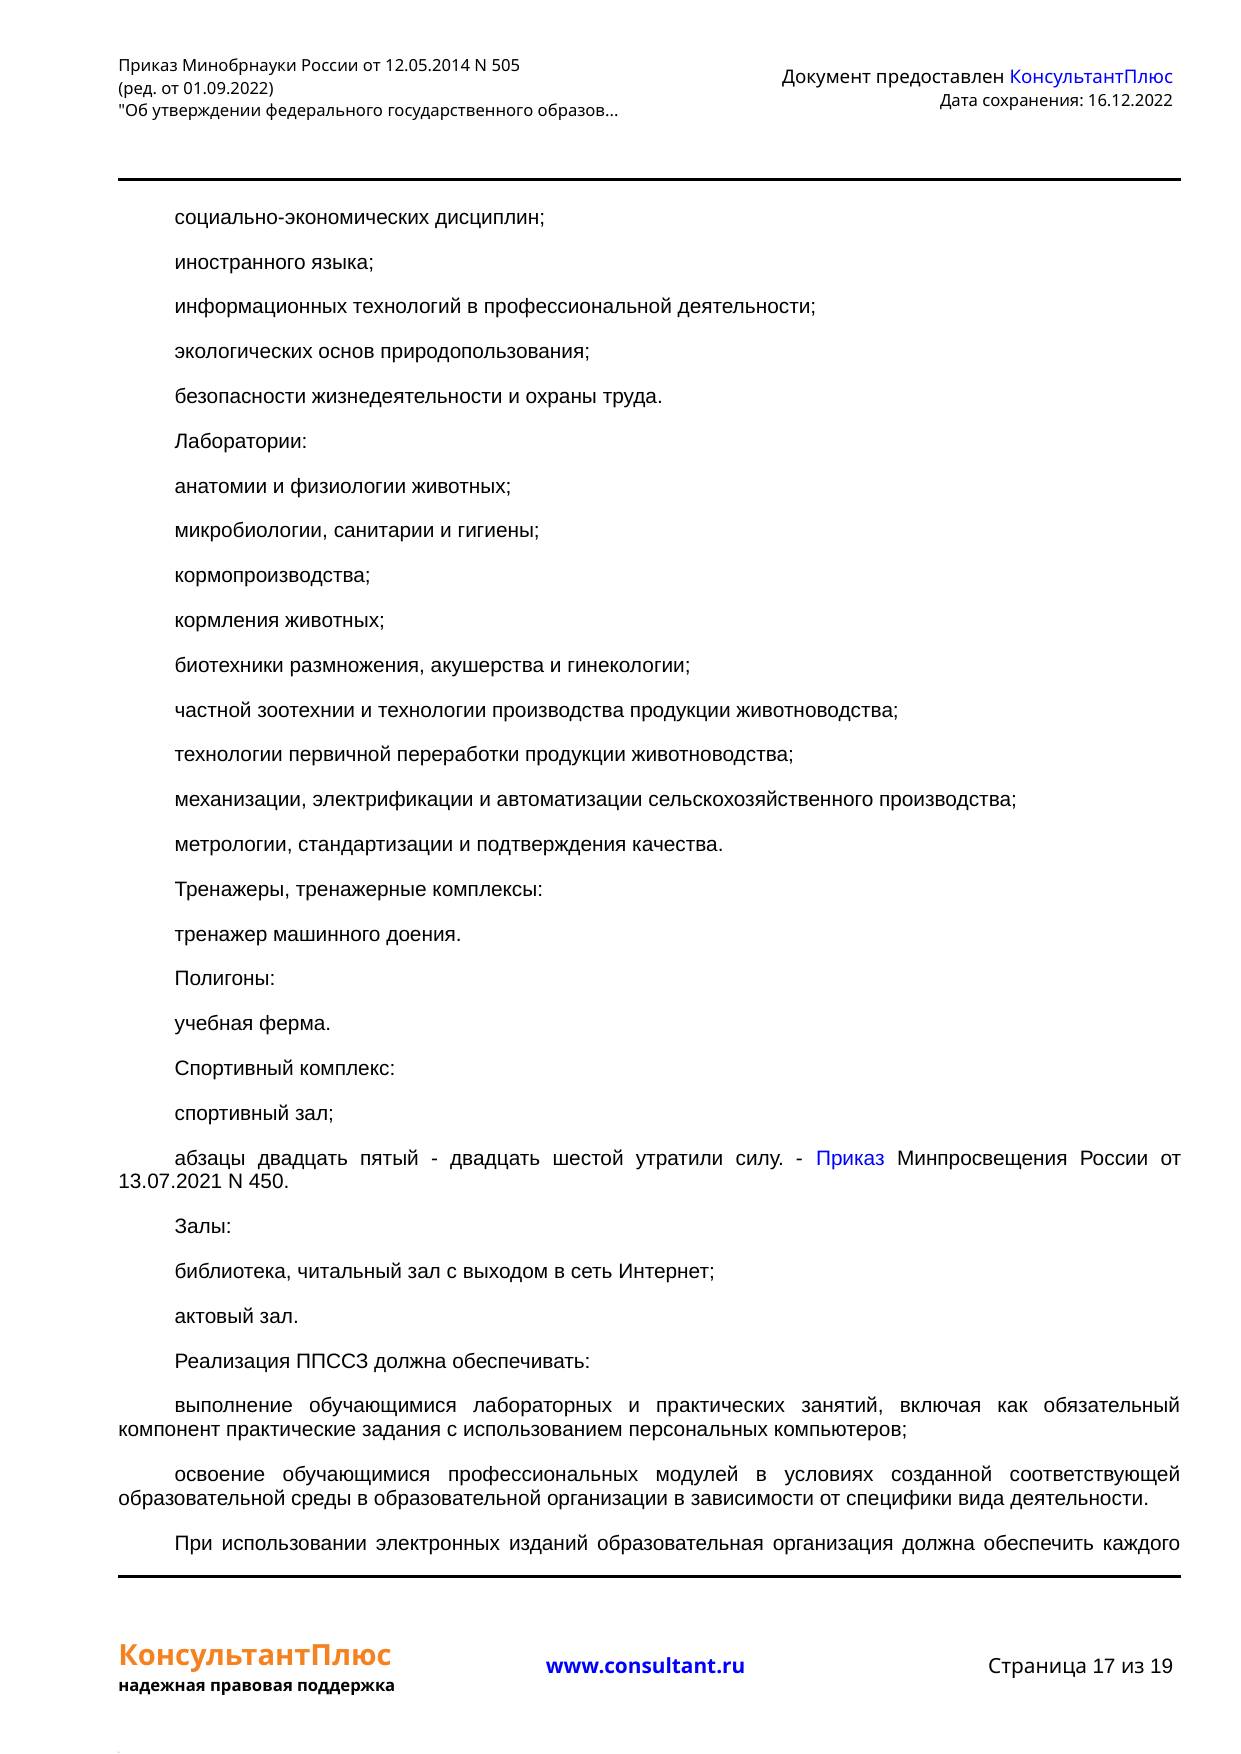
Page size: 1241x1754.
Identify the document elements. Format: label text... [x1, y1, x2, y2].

text кормопроизводства; [118, 563, 1181, 587]
text информационных технологий в профессиональной деятельности; [118, 294, 1181, 318]
text частной зоотехнии и технологии производства продукции животноводства; [118, 697, 1181, 721]
text освоение обучающимися профессиональных модулей в условиях созданной соответствующей образовательной среды в образовательной организации в зависимости от специфики вида деятельности. [118, 1462, 1181, 1510]
text учебная ферма. [118, 1011, 1181, 1035]
text экологических основ природопользования; [118, 339, 1181, 363]
text анатомии и физиологии животных; [118, 473, 1181, 497]
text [118, 1531, 1181, 1555]
text Спортивный комплекс: [118, 1056, 1181, 1080]
text Лаборатории: [118, 429, 1181, 453]
text технологии первичной переработки продукции животноводства; [118, 742, 1181, 766]
text Залы: [118, 1214, 1181, 1238]
text Полигоны: [118, 966, 1181, 990]
text метрологии, стандартизации и подтверждения качества. [118, 832, 1181, 856]
text Реализация ППССЗ должна обеспечивать: [118, 1348, 1181, 1372]
text безопасности жизнедеятельности и охраны труда. [118, 384, 1181, 408]
text механизации, электрификации и автоматизации сельскохозяйственного производства; [118, 787, 1181, 811]
text Тренажеры, тренажерные комплексы: [118, 877, 1181, 901]
text социально-экономических дисциплин; [118, 205, 1181, 229]
text тренажер машинного доения. [118, 921, 1181, 945]
text абзацы двадцать пятый - двадцать шестой утратили силу. - Приказ Минпросвещения России от 13.07.2021 N 450. [118, 1145, 1181, 1193]
text микробиологии, санитарии и гигиены; [118, 518, 1181, 542]
text выполнение обучающимися лабораторных и практических занятий, включая как обязательный компонент практические задания с использованием персональных компьютеров; [118, 1393, 1181, 1441]
text кормления животных; [118, 608, 1181, 632]
text актовый зал. [118, 1304, 1181, 1328]
text библиотека, читальный зал с выходом в сеть Интернет; [118, 1259, 1181, 1283]
text иностранного языка; [118, 249, 1181, 273]
text биотехники размножения, акушерства и гинекологии; [118, 653, 1181, 677]
text спортивный зал; [118, 1101, 1181, 1124]
